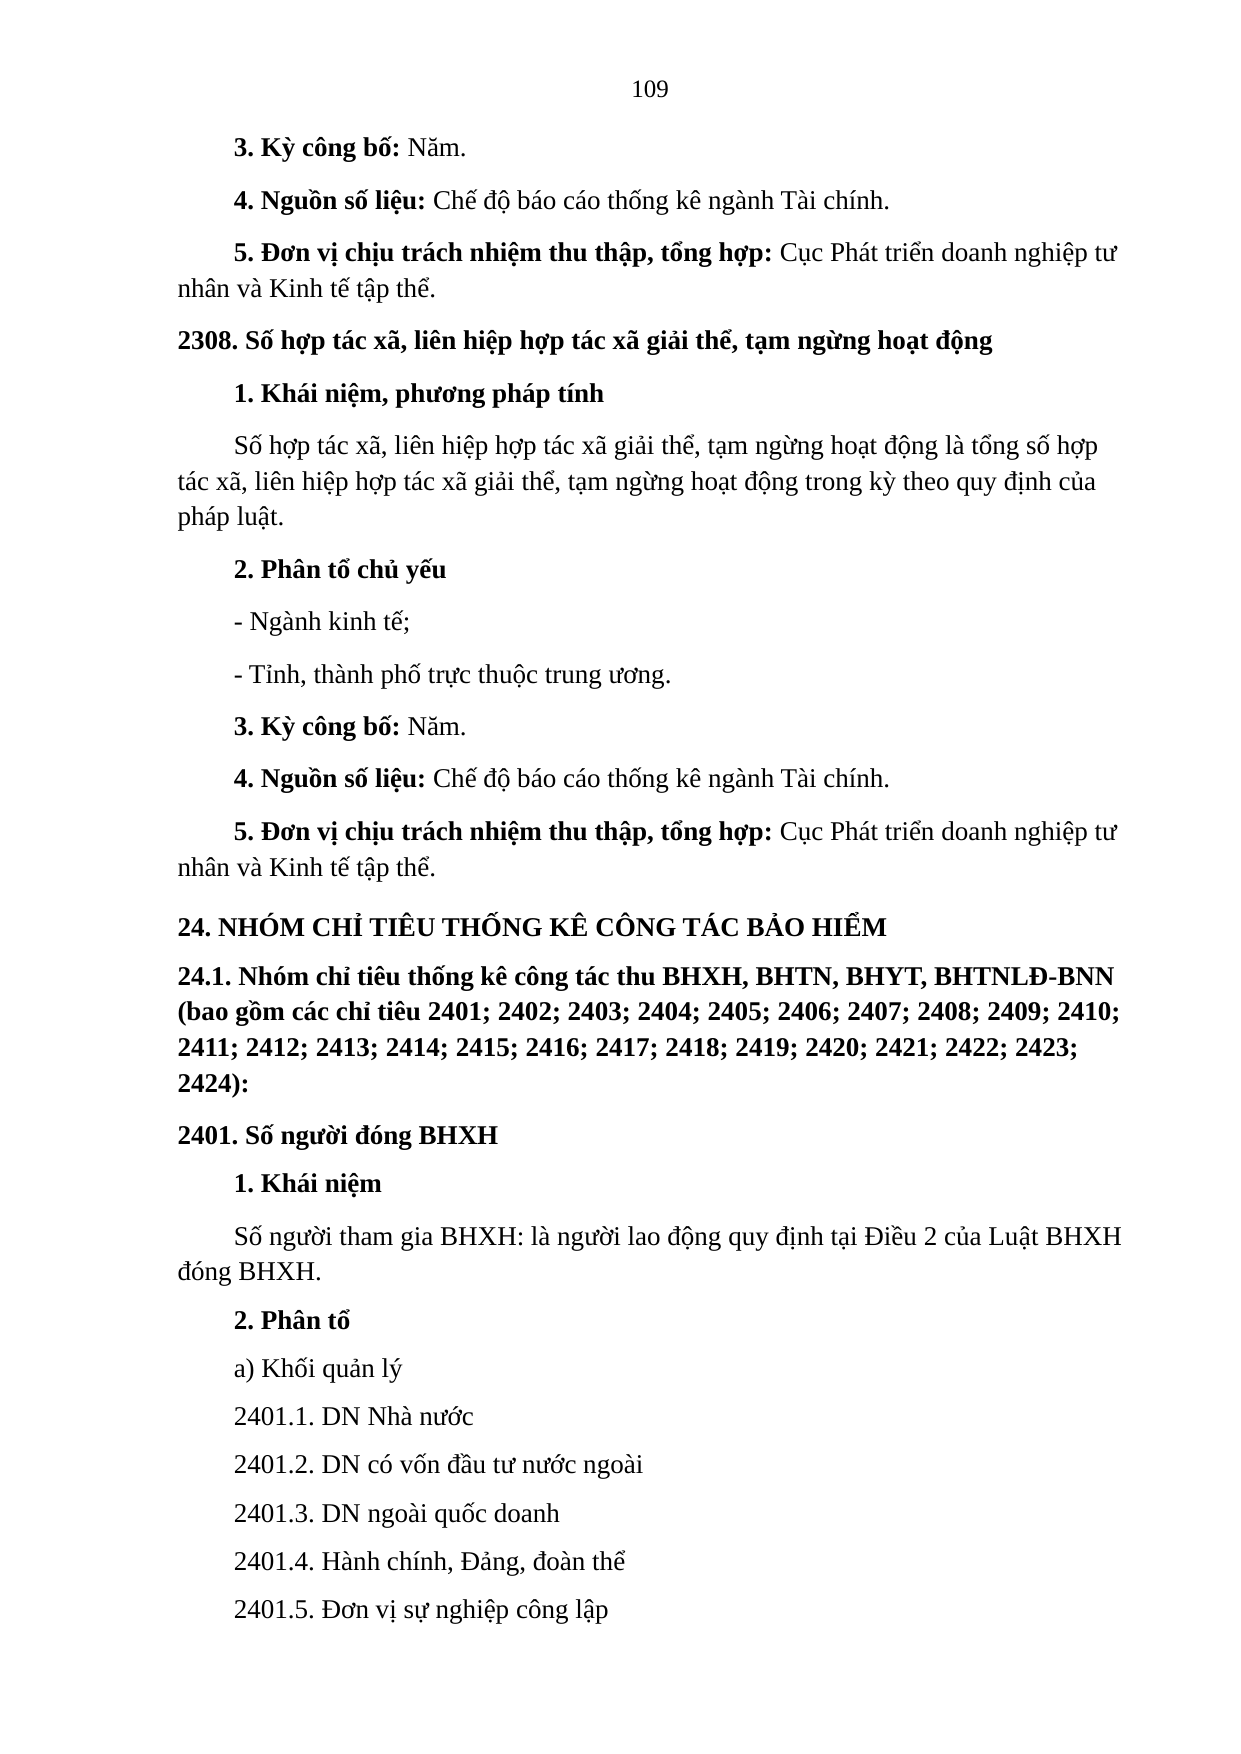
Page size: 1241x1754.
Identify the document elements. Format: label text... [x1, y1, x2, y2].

text 2308. Số hợp tác xã, liên hiệp hợp tác xã giải thể, tạm ngừng hoạt động [177, 324, 1122, 355]
text 5. Đơn vị chịu trách nhiệm thu thập, tổng hợp: Cục Phát triển doanh nghiệp tư nhân và Kinh tế tập thể. [177, 815, 1122, 882]
text 2401. Số người đóng BHXH [177, 1119, 1122, 1150]
text - Ngành kinh tế; [177, 605, 1122, 636]
text 2. Phân tổ chủ yếu [177, 553, 1122, 584]
text 1. Khái niệm, phương pháp tính [177, 377, 1122, 408]
text 2401.3. DN ngoài quốc doanh [177, 1497, 1122, 1528]
text 2401.5. Đơn vị sự nghiệp công lập [177, 1593, 1122, 1624]
text 2401.1. DN Nhà nước [177, 1400, 1122, 1431]
text 2401.2. DN có vốn đầu tư nước ngoài [177, 1448, 1122, 1479]
text 2401.4. Hành chính, Đảng, đoàn thể [177, 1545, 1122, 1576]
text 5. Đơn vị chịu trách nhiệm thu thập, tổng hợp: Cục Phát triển doanh nghiệp tư nhân và Kinh tế tập thể. [177, 236, 1122, 303]
text 4. Nguồn số liệu: Chế độ báo cáo thống kê ngành Tài chính. [177, 184, 1122, 215]
text - Tỉnh, thành phố trực thuộc trung ương. [177, 658, 1122, 689]
text 2. Phân tổ [177, 1304, 1122, 1335]
text 4. Nguồn số liệu: Chế độ báo cáo thống kê ngành Tài chính. [177, 762, 1122, 794]
text 1. Khái niệm [177, 1167, 1122, 1198]
text 24.1. Nhóm chỉ tiêu thống kê công tác thu BHXH, BHTN, BHYT, BHTNLĐ-BNN (bao gồm các chỉ tiêu 2401; 2402; 2403; 2404; 2405; 2406; 2407; 2408; 2409; 2410; 2411; 2412; 2413; 2414; 2415; 2416; 2417; 2418; 2419; 2420; 2421; 2422; 2423; 2424): [177, 959, 1122, 1098]
subtitle 24. NHÓM CHỈ TIÊU THỐNG KÊ CÔNG TÁC BẢO HIỂM [177, 911, 1122, 942]
text Số người tham gia BHXH: là người lao động quy định tại Điều 2 của Luật BHXH đóng BHXH. [177, 1220, 1122, 1287]
text a) Khối quản lý [177, 1352, 1122, 1383]
text Số hợp tác xã, liên hiệp hợp tác xã giải thể, tạm ngừng hoạt động là tổng số hợp tác xã, liên hiệp hợp tác xã giải thể, tạm ngừng hoạt động trong kỳ theo quy định của pháp luật. [177, 429, 1122, 532]
text 3. Kỳ công bố: Năm. [177, 131, 1122, 162]
text 3. Kỳ công bố: Năm. [177, 710, 1122, 741]
